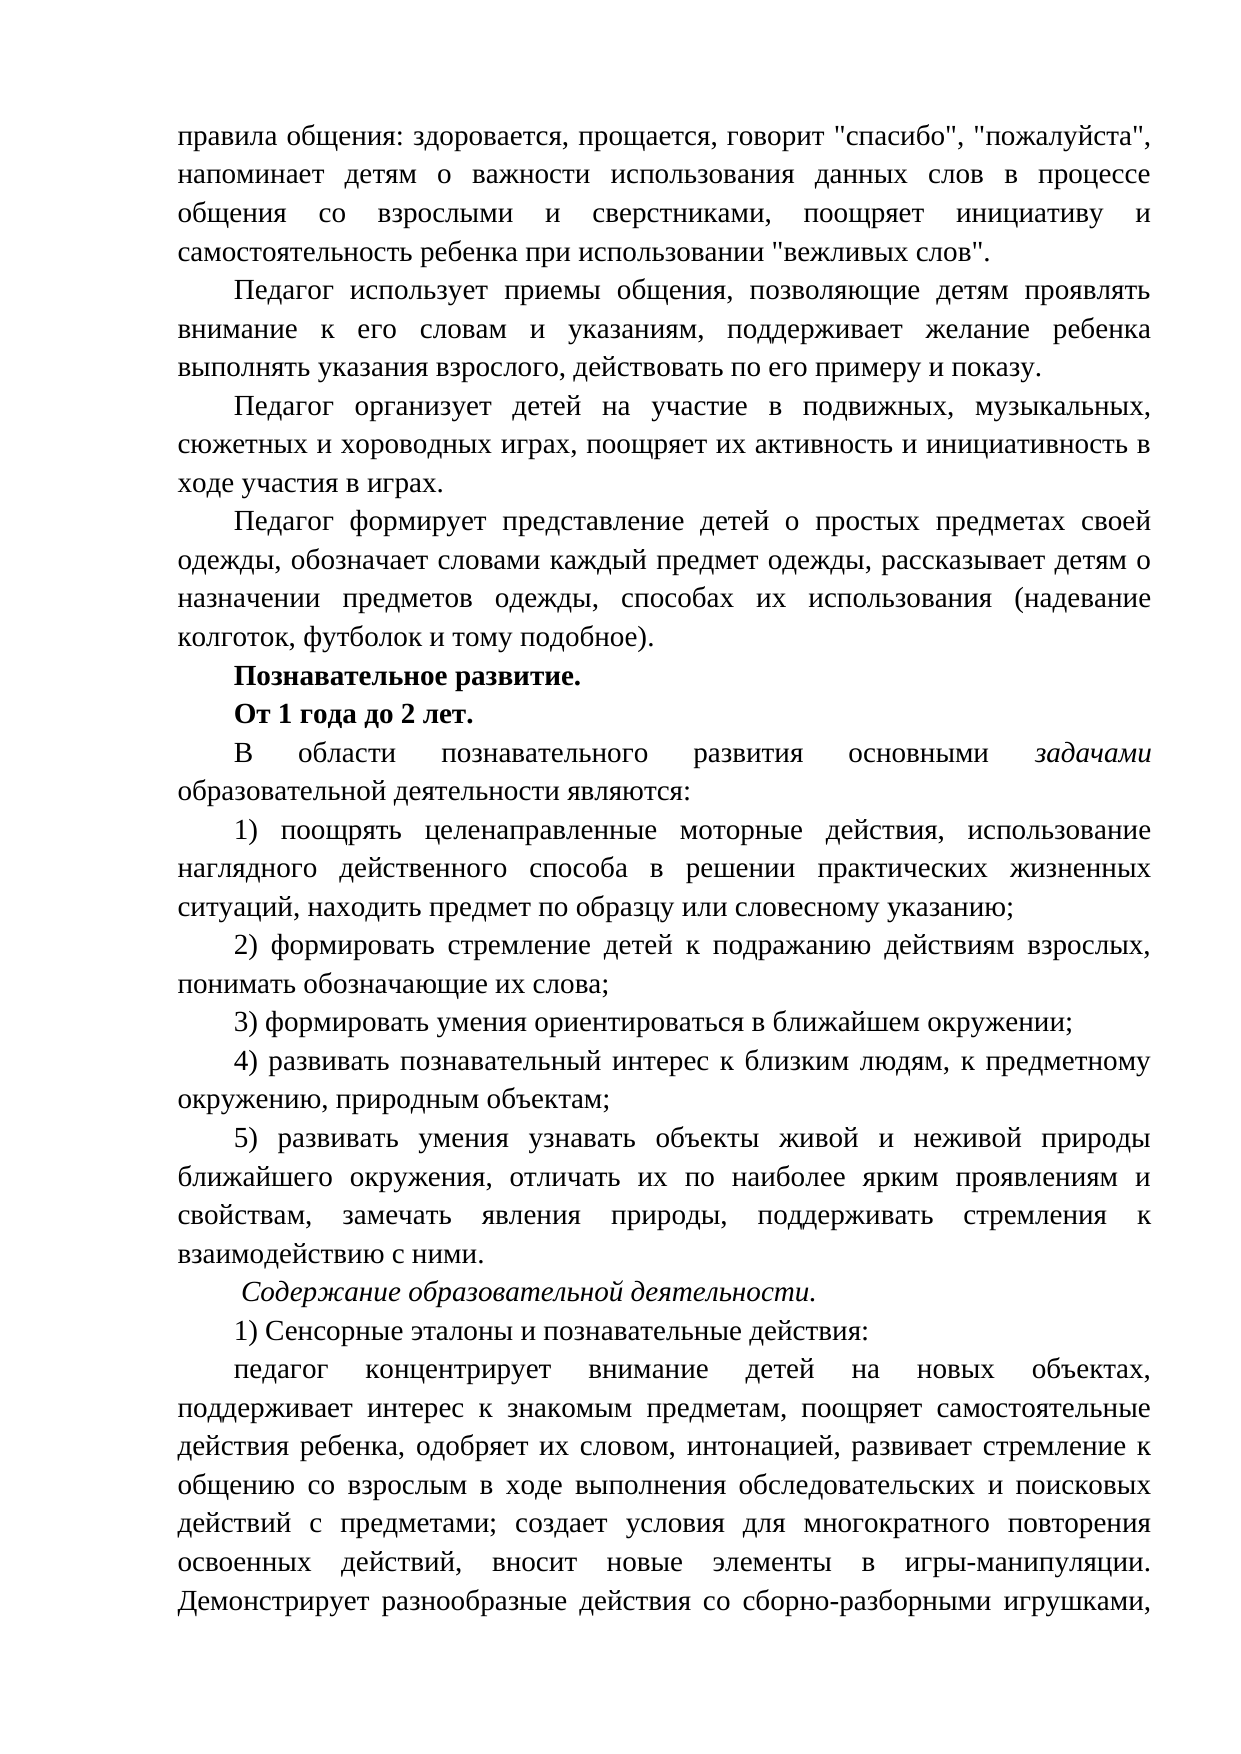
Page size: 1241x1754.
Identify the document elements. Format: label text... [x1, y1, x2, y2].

text Содержание образовательной деятельности. [177, 1274, 1152, 1308]
text 4) развивать познавательный интерес к близким людям, к предметному окружению, природным объектам; [177, 1043, 1152, 1115]
text 5) развивать умения узнавать объекты живой и неживой природы ближайшего окружения, отличать их по наиболее ярким проявлениям и свойствам, замечать явления природы, поддерживать стремления к взаимодействию с ними. [177, 1120, 1152, 1269]
text Педагог организует детей на участие в подвижных, музыкальных, сюжетных и хороводных играх, поощряет их активность и инициативность в ходе участия в играх. [177, 388, 1152, 498]
text 2) формировать стремление детей к подражанию действиям взрослых, понимать обозначающие их слова; [177, 927, 1152, 999]
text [177, 118, 1152, 267]
text Педагог формирует представление детей о простых предметах своей одежды, обозначает словами каждый предмет одежды, рассказывает детям о назначении предметов одежды, способах их использования (надевание колготок, футболок и тому подобное). [177, 503, 1152, 653]
text 1) Сенсорные эталоны и познавательные действия: [177, 1313, 1152, 1346]
text 1) поощрять целенаправленные моторные действия, использование наглядного действенного способа в решении практических жизненных ситуаций, находить предмет по образцу или словесному указанию; [177, 812, 1152, 922]
title От 1 года до 2 лет. [177, 696, 1152, 730]
text 3) формировать умения ориентироваться в ближайшем окружении; [177, 1004, 1152, 1038]
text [177, 1351, 1152, 1616]
title Познавательное развитие. [177, 658, 1152, 691]
text В области познавательного развития основными задачами образовательной деятельности являются: [177, 735, 1152, 807]
text Педагог использует приемы общения, позволяющие детям проявлять внимание к его словам и указаниям, поддерживает желание ребенка выполнять указания взрослого, действовать по его примеру и показу. [177, 272, 1152, 383]
